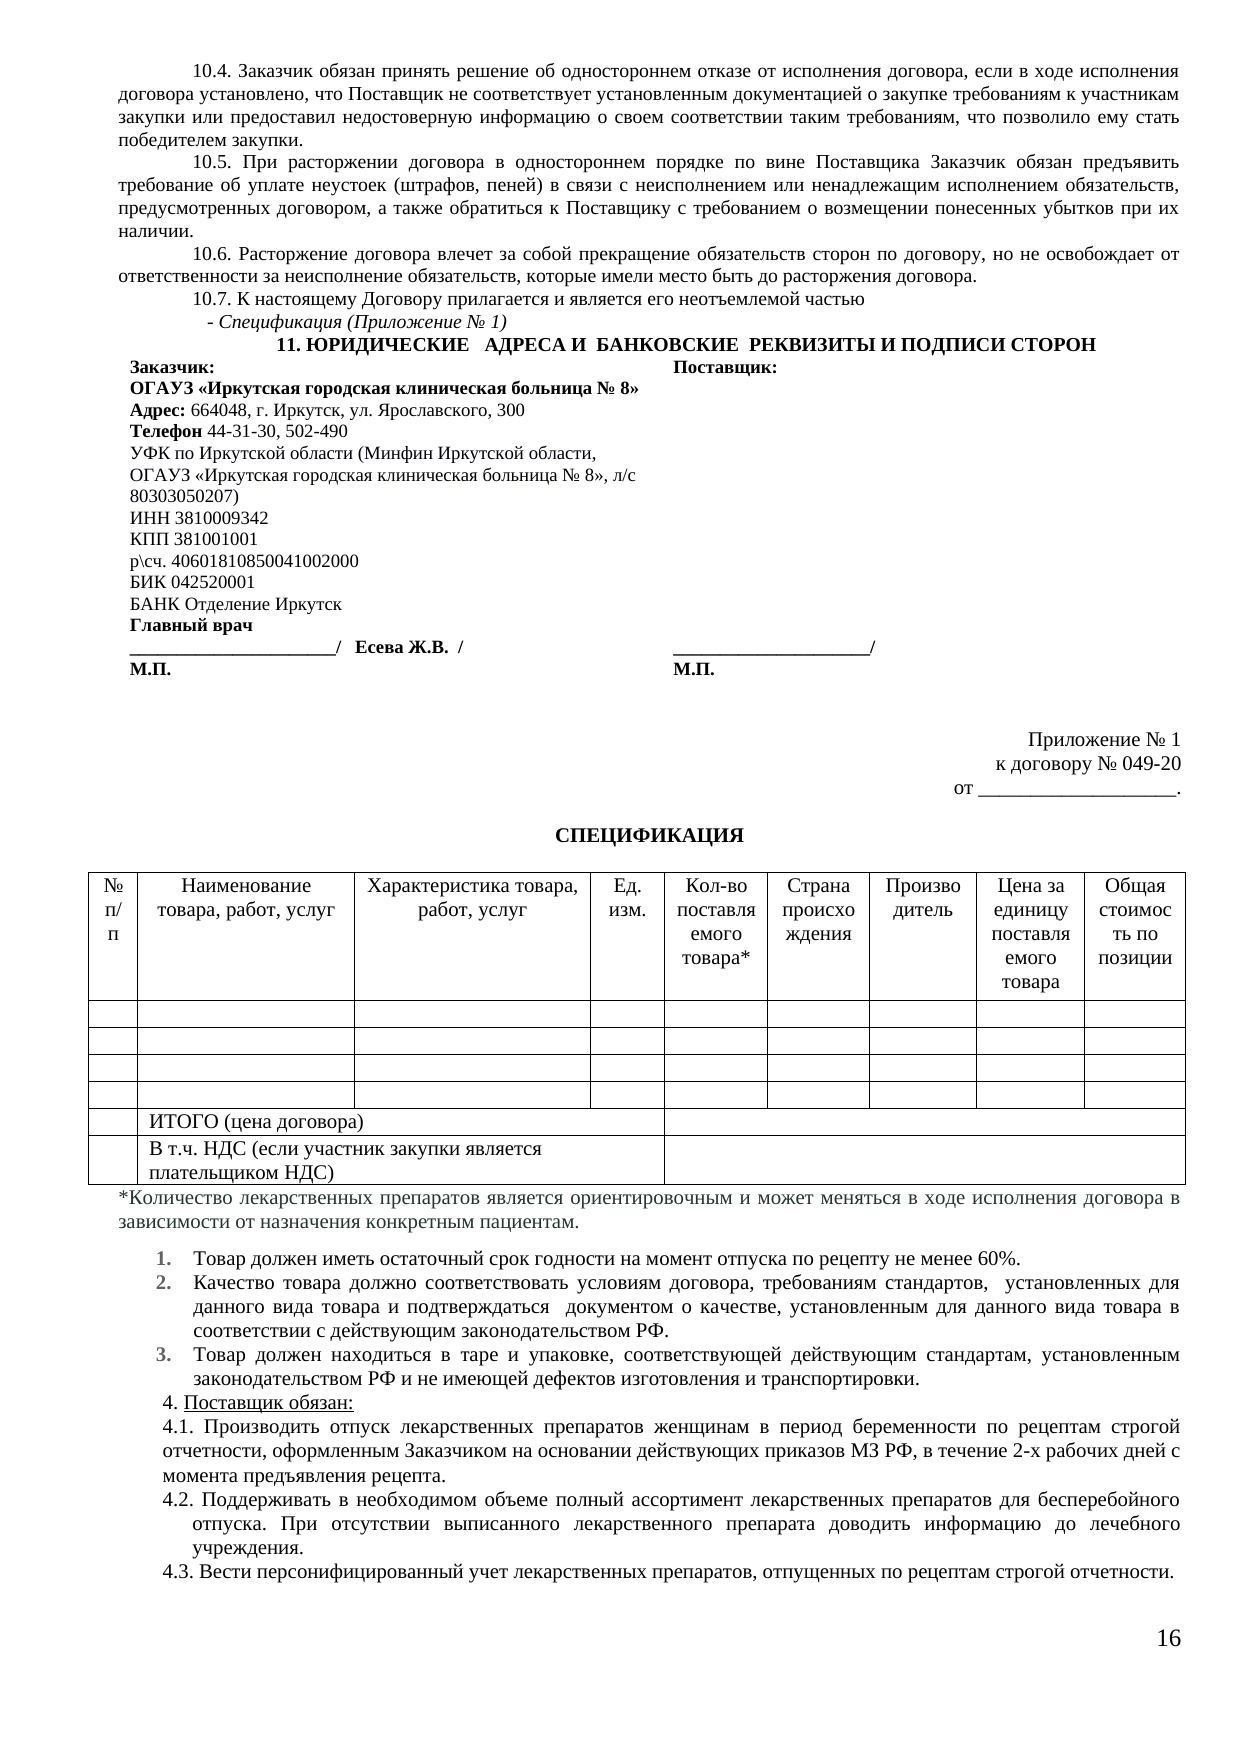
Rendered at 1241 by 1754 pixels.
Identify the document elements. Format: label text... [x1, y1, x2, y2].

table_cell [870, 1055, 976, 1081]
table_cell [591, 1028, 664, 1054]
table_cell [89, 1136, 137, 1184]
table_cell [665, 1055, 767, 1081]
table_cell [977, 1001, 1084, 1027]
table_cell [89, 1028, 137, 1054]
table_cell [665, 1136, 1185, 1184]
table_cell [355, 1082, 590, 1108]
table_cell [870, 1001, 976, 1027]
table_cell [1085, 1001, 1185, 1027]
table_cell [665, 1028, 767, 1054]
text Приложение № 1 [118, 727, 1181, 751]
text *Количество лекарственных препаратов является ориентировочным и может меняться в ходе исполнения договора в зависимости от назначения конкретным пациентам. [118, 1185, 1181, 1233]
table_cell [1085, 1028, 1185, 1054]
table_header Страна происхождения [768, 873, 869, 1000]
text 4.2. Поддерживать в необходимом объеме полный ассортимент лекарственных препаратов для бесперебойного отпуска. При отсутствии выписанного лекарственного препарата доводить информацию до лечебного учреждения. [162, 1487, 1181, 1559]
table_cell [138, 1001, 354, 1027]
table_header № п/п [89, 873, 137, 1000]
table_header Общая стоимость по позиции [1085, 873, 1185, 1000]
table_cell [665, 1109, 1185, 1135]
table_header Ед. изм. [591, 873, 664, 1000]
text 11. ЮРИДИЧЕСКИЕ АДРЕСА И БАНКОВСКИЕ РЕКВИЗИТЫ И ПОДПИСИ СТОРОН [118, 333, 1181, 356]
table_cell [1085, 1082, 1185, 1108]
table_cell [89, 1082, 137, 1108]
list Качество товара должно соответствовать условиям договора, требованиям стандартов, установленных для данного вида товара и подтверждаться документом о качестве, установленным для данного вида товара в соответствии с действующим законодательством РФ. [156, 1270, 1181, 1342]
text СПЕЦИФИКАЦИЯ [118, 823, 1181, 847]
table_cell [355, 1055, 590, 1081]
table_cell [355, 1001, 590, 1027]
table_cell [870, 1082, 976, 1108]
text - Спецификация (Приложение № 1) [118, 310, 1181, 333]
table_cell [89, 1001, 137, 1027]
text 10.5. При расторжении договора в одностороннем порядке по вине Поставщика Заказчик обязан предъявить требование об уплате неустоек (штрафов, пеней) в связи с неисполнением или ненадлежащим исполнением обязательств, предусмотренных договором, а также обратиться к Поставщику с требованием о возмещении понесенных убытков при их наличии. [118, 150, 1181, 242]
table_cell [768, 1028, 869, 1054]
table_cell [355, 1028, 590, 1054]
table_cell [89, 1055, 137, 1081]
table_header Кол-во поставляемого товара* [665, 873, 767, 1000]
table_cell [768, 1055, 869, 1081]
table_cell [591, 1055, 664, 1081]
text 4.1. Производить отпуск лекарственных препаратов женщинам в период беременности по рецептам строгой отчетности, оформленным Заказчиком на основании действующих приказов МЗ РФ, в течение 2-х рабочих дней с момента предъявления рецепта. [162, 1414, 1181, 1487]
table_header Заказчик: ОГАУЗ «Иркутская городская клиническая больница № 8» Адрес: 664048, г. Иркутск, ул. Ярославского, 300 Телефон 44-31-30, 502-490 УФК по Иркутской области (Минфин Иркутской области, ОГАУЗ «Иркутская городская клиническая больница № 8», л/с 80303050207) ИНН 3810009342 КПП 381001001 р\сч. 40601810850041002000 БИК 042520001 БАНК Отделение Иркутск Главный врач ______________________/ Есева Ж.В. / М.П. [118, 356, 662, 679]
text 4. Поставщик обязан: [162, 1390, 1181, 1414]
table_cell [977, 1082, 1084, 1108]
table_header Производитель [870, 873, 976, 1000]
table_cell В т.ч. НДС (если участник закупки является плательщиком НДС) [138, 1136, 664, 1184]
text 4.3. Вести персонифицированный учет лекарственных препаратов, отпущенных по рецептам строгой отчетности. [162, 1559, 1181, 1583]
table_cell [1085, 1055, 1185, 1081]
table_cell [89, 1109, 137, 1135]
table_cell [591, 1001, 664, 1027]
table_cell [665, 1001, 767, 1027]
table_cell [768, 1001, 869, 1027]
text к договору № 049-20 от ___________________. [568, 751, 1181, 799]
list Товар должен иметь остаточный срок годности на момент отпуска по рецепту не менее 60%. [156, 1246, 1181, 1270]
table_cell [138, 1055, 354, 1081]
list Товар должен находиться в таре и упаковке, соответствующей действующим стандартам, установленным законодательством РФ и не имеющей дефектов изготовления и транспортировки. [156, 1342, 1181, 1390]
table_cell [870, 1028, 976, 1054]
text 10.7. К настоящему Договору прилагается и является его неотъемлемой частью [118, 287, 1181, 310]
table_cell [591, 1082, 664, 1108]
text 10.6. Расторжение договора влечет за собой прекращение обязательств сторон по договору, но не освобождает от ответственности за неисполнение обязательств, которые имели место быть до расторжения договора. [118, 242, 1181, 287]
table_cell [665, 1082, 767, 1108]
table_header Характеристика товара, работ, услуг [355, 873, 590, 1000]
table_header Наименование товара, работ, услуг [138, 873, 354, 1000]
table_cell [768, 1082, 869, 1108]
text 10.4. Заказчик обязан принять решение об одностороннем отказе от исполнения договора, если в ходе исполнения договора установлено, что Поставщик не соответствует установленным документацией о закупке требованиям к участникам закупки или предоставил недостоверную информацию о своем соответствии таким требованиям, что позволило ему стать победителем закупки. [118, 59, 1181, 150]
table_header Поставщик: _____________________/ М.П. [662, 356, 1193, 679]
table_cell ИТОГО (цена договора) [138, 1109, 664, 1135]
table_cell [138, 1082, 354, 1108]
table_cell [977, 1028, 1084, 1054]
table_cell [138, 1028, 354, 1054]
table_cell [977, 1055, 1084, 1081]
table_header Цена за единицу поставляемого товара [977, 873, 1084, 1000]
